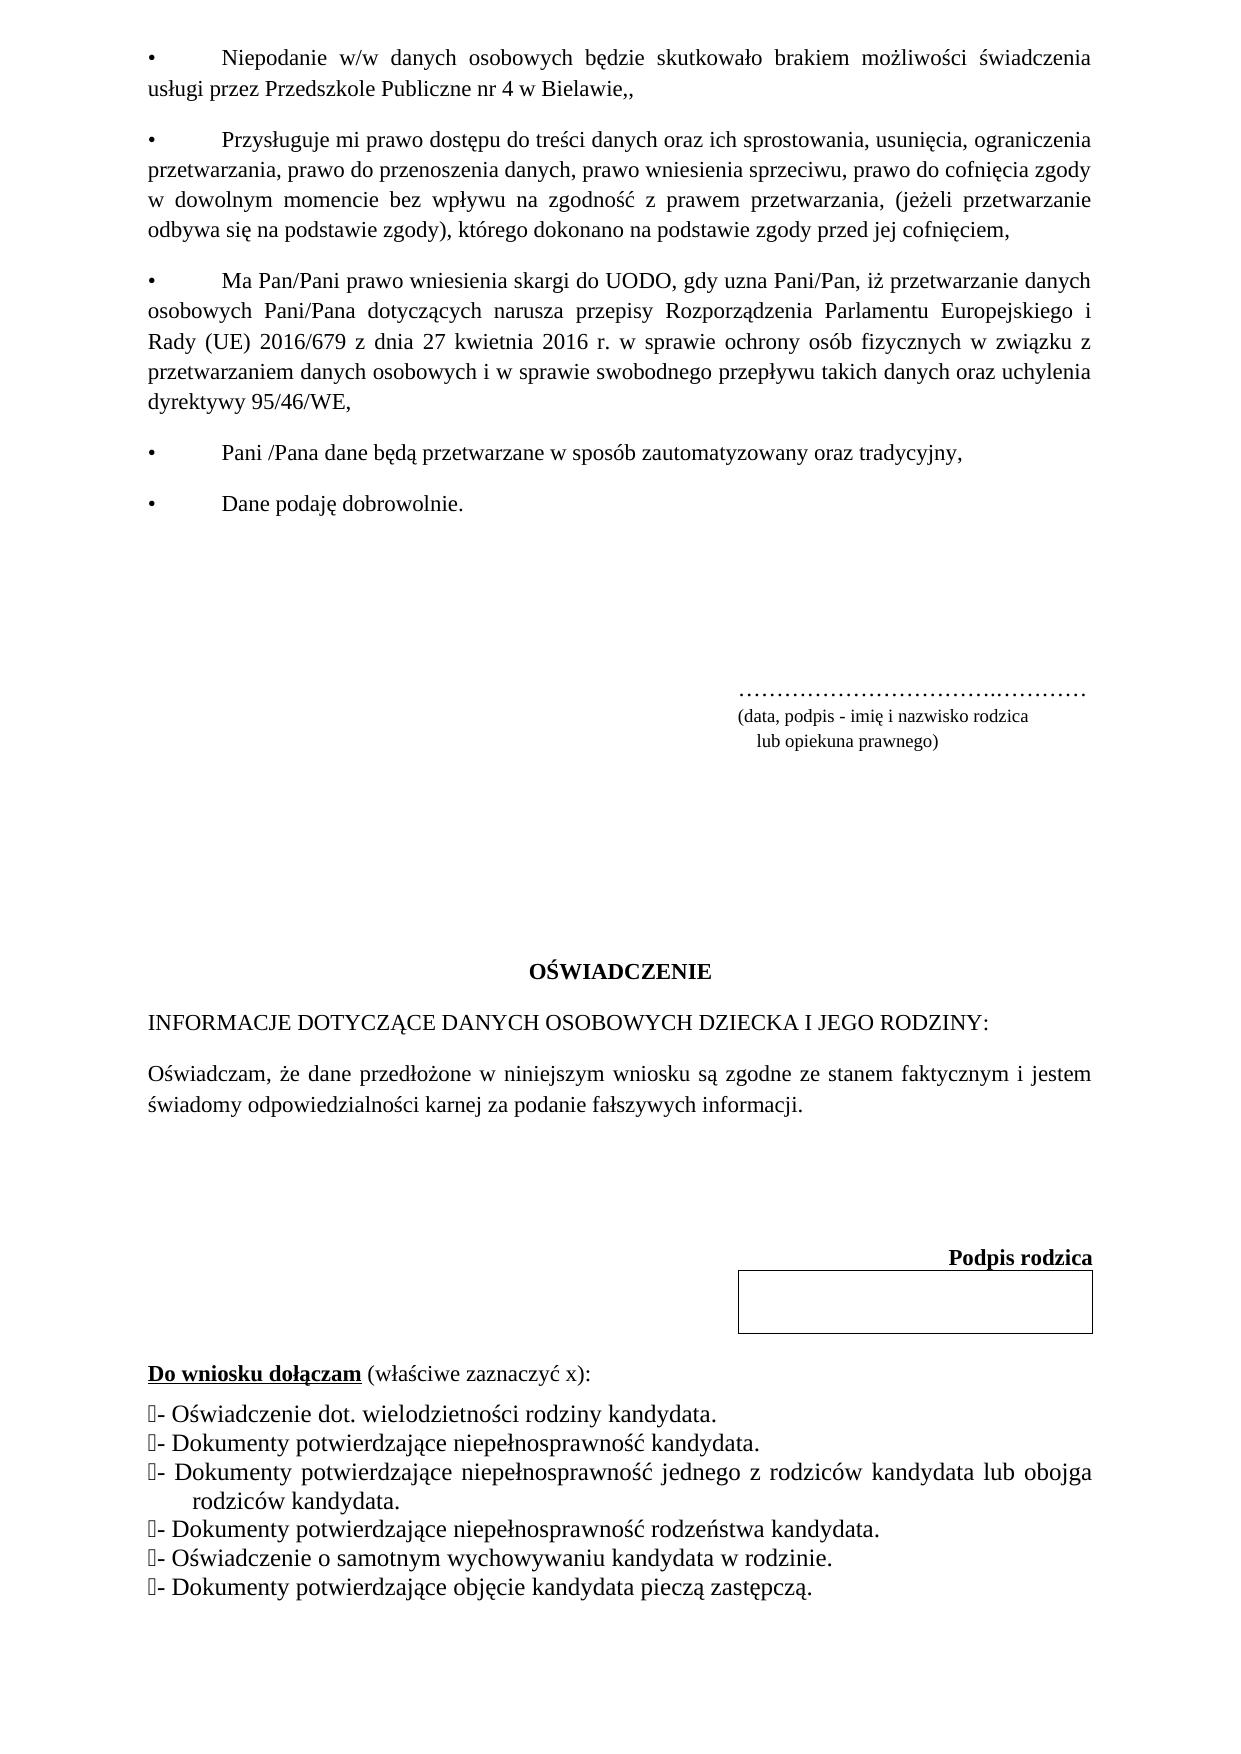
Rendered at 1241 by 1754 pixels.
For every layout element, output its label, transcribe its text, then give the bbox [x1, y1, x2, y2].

text lub opiekuna prawnego) [738, 730, 1093, 752]
text • Dane podaję dobrowolnie. [148, 490, 1093, 517]
text - Dokumenty potwierdzające niepełnosprawność kandydata. [148, 1428, 1093, 1457]
text - Oświadczenie o samotnym wychowywaniu kandydata w rodzinie. [148, 1543, 1093, 1572]
text INFORMACJE DOTYCZĄCE DANYCH OSOBOWYCH DZIECKA I JEGO RODZINY: [148, 1009, 1093, 1036]
text • Ma Pan/Pani prawo wniesienia skargi do UODO, gdy uzna Pani/Pan, iż przetwarzanie danych osobowych Pani/Pana dotyczących narusza przepisy Rozporządzenia Parlamentu Europejskiego i Rady (UE) 2016/679 z dnia 27 kwietnia 2016 r. w sprawie ochrony osób fizycznych w związku z przetwarzaniem danych osobowych i w sprawie swobodnego przepływu takich danych oraz uchylenia dyrektywy 95/46/WE, [148, 267, 1093, 414]
text - Dokumenty potwierdzające niepełnosprawność rodzeństwa kandydata. [148, 1514, 1093, 1543]
text • Przysługuje mi prawo dostępu do treści danych oraz ich sprostowania, usunięcia, ograniczenia przetwarzania, prawo do przenoszenia danych, prawo wniesienia sprzeciwu, prawo do cofnięcia zgody w dowolnym momencie bez wpływu na zgodność z prawem przetwarzania, (jeżeli przetwarzanie odbywa się na podstawie zgody), którego dokonano na podstawie zgody przed jej cofnięciem, [148, 126, 1093, 243]
text • Niepodanie w/w danych osobowych będzie skutkowało brakiem możliwości świadczenia usługi przez Przedszkole Publiczne nr 4 w Bielawie,, [148, 44, 1093, 101]
text …………………………….………… [738, 643, 1093, 702]
text Podpis rodzica [148, 1244, 1093, 1270]
text - Oświadczenie dot. wielodzietności rodziny kandydata. [148, 1399, 1093, 1428]
text - Dokumenty potwierdzające objęcie kandydata pieczą zastępczą. [148, 1572, 1093, 1601]
text OŚWIADCZENIE [148, 958, 1093, 985]
table_header [739, 1271, 1092, 1333]
text - Dokumenty potwierdzające niepełnosprawność jednego z rodziców kandydata lub obojga rodziców kandydata. [148, 1457, 1093, 1514]
text Do wniosku dołączam (właściwe zaznaczyć x): [148, 1360, 1093, 1386]
text Oświadczam, że dane przedłożone w niniejszym wniosku są zgodne ze stanem faktycznym i jestem świadomy odpowiedzialności karnej za podanie fałszywych informacji. [148, 1060, 1093, 1117]
text (data, podpis - imię i nazwisko rodzica [738, 705, 1093, 727]
text • Pani /Pana dane będą przetwarzane w sposób zautomatyzowany oraz tradycyjny, [148, 439, 1093, 466]
